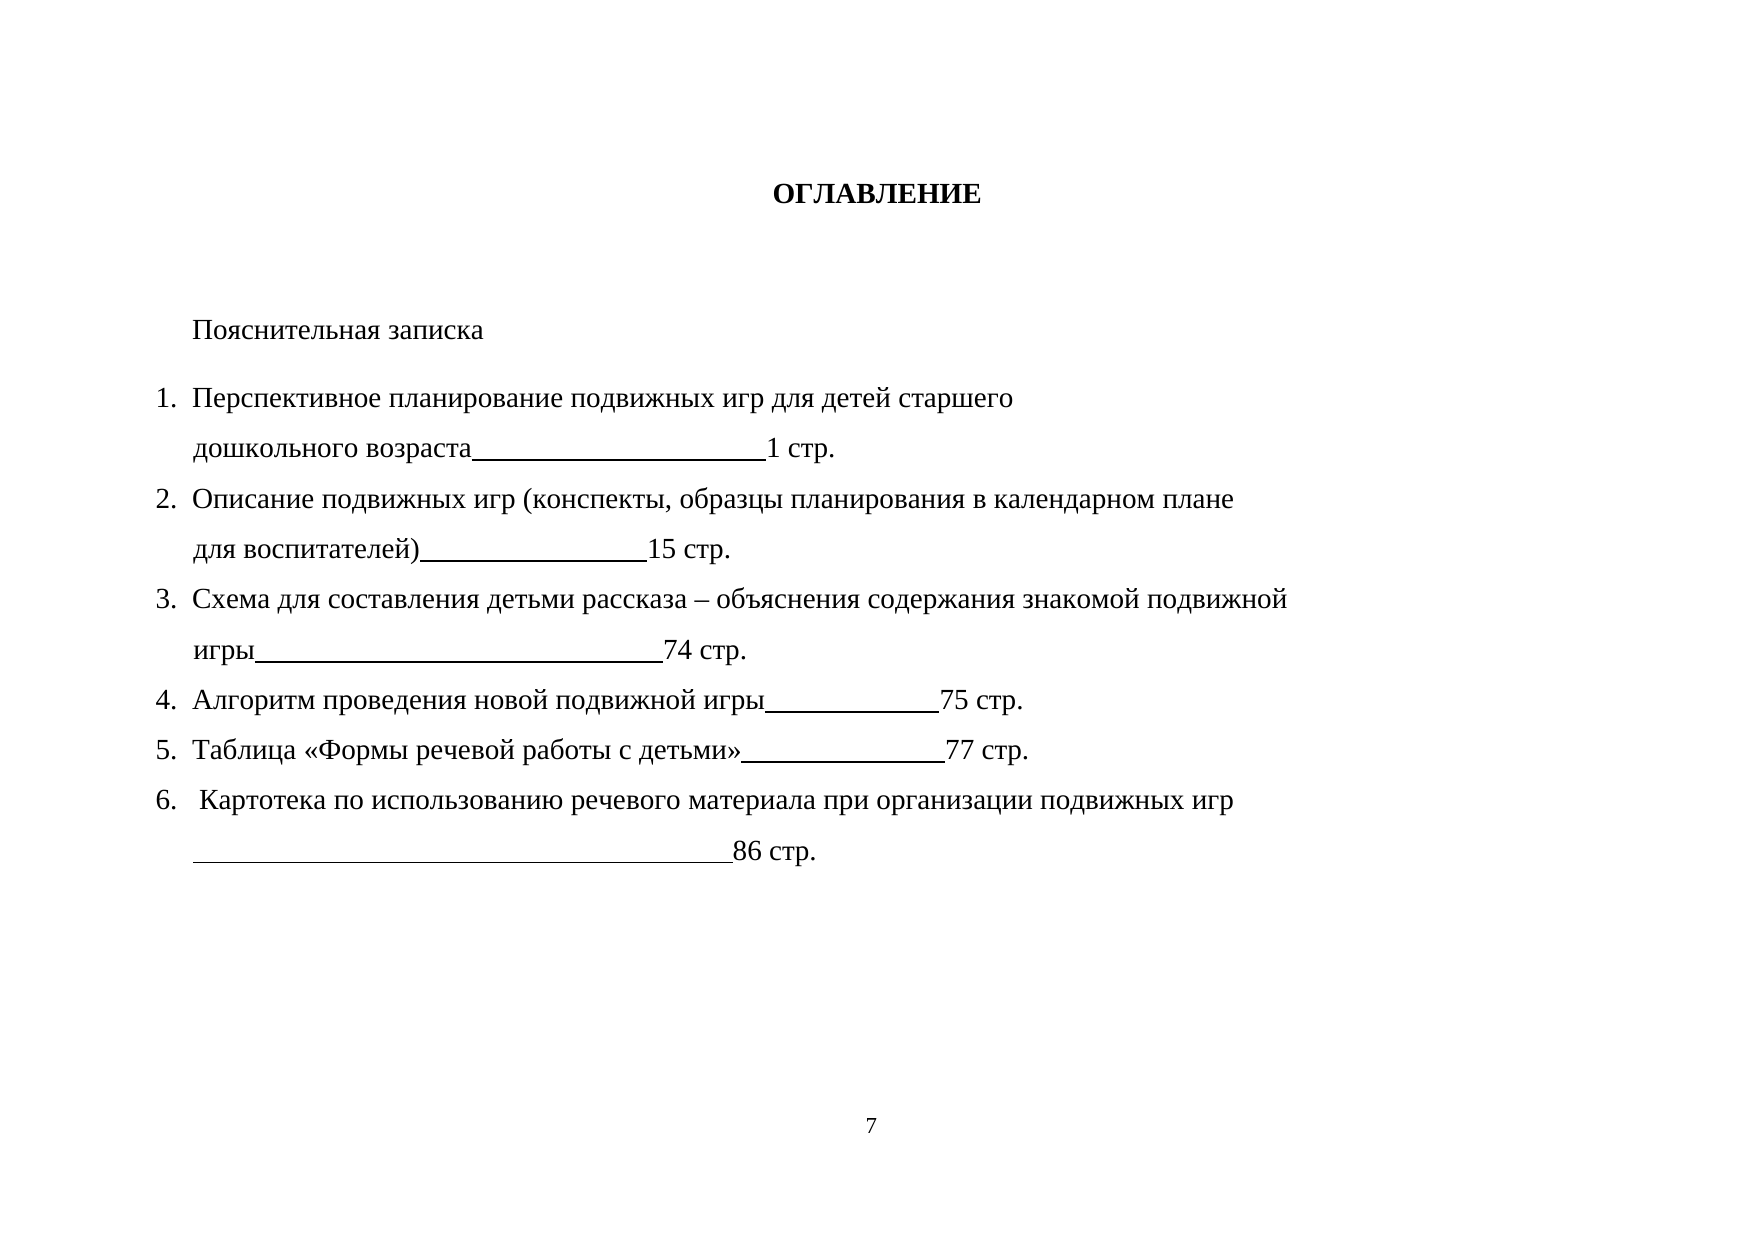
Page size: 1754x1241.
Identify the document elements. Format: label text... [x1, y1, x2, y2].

list Таблица «Формы речевой работы с детьми» 77 стр. [155, 732, 1666, 765]
list Схема для составления детьми рассказа – объяснения содержания знакомой подвижной игры 74 стр. [155, 582, 1288, 666]
list Перспективное планирование подвижных игр для детей старшего дошкольного возраста 1 стр. [155, 380, 1185, 464]
text 86 стр. [193, 833, 1666, 866]
text Пояснительная записка [192, 312, 1666, 345]
list Картотека по использованию речевого материала при организации подвижных игр [155, 782, 1666, 816]
list Алгоритм проведения новой подвижной игры 75 стр. [155, 683, 1666, 716]
subtitle ОГЛАВЛЕНИЕ [384, 177, 1370, 210]
list Описание подвижных игр (конспекты, образцы планирования в календарном плане для воспитателей) 15 стр. [155, 481, 1283, 565]
